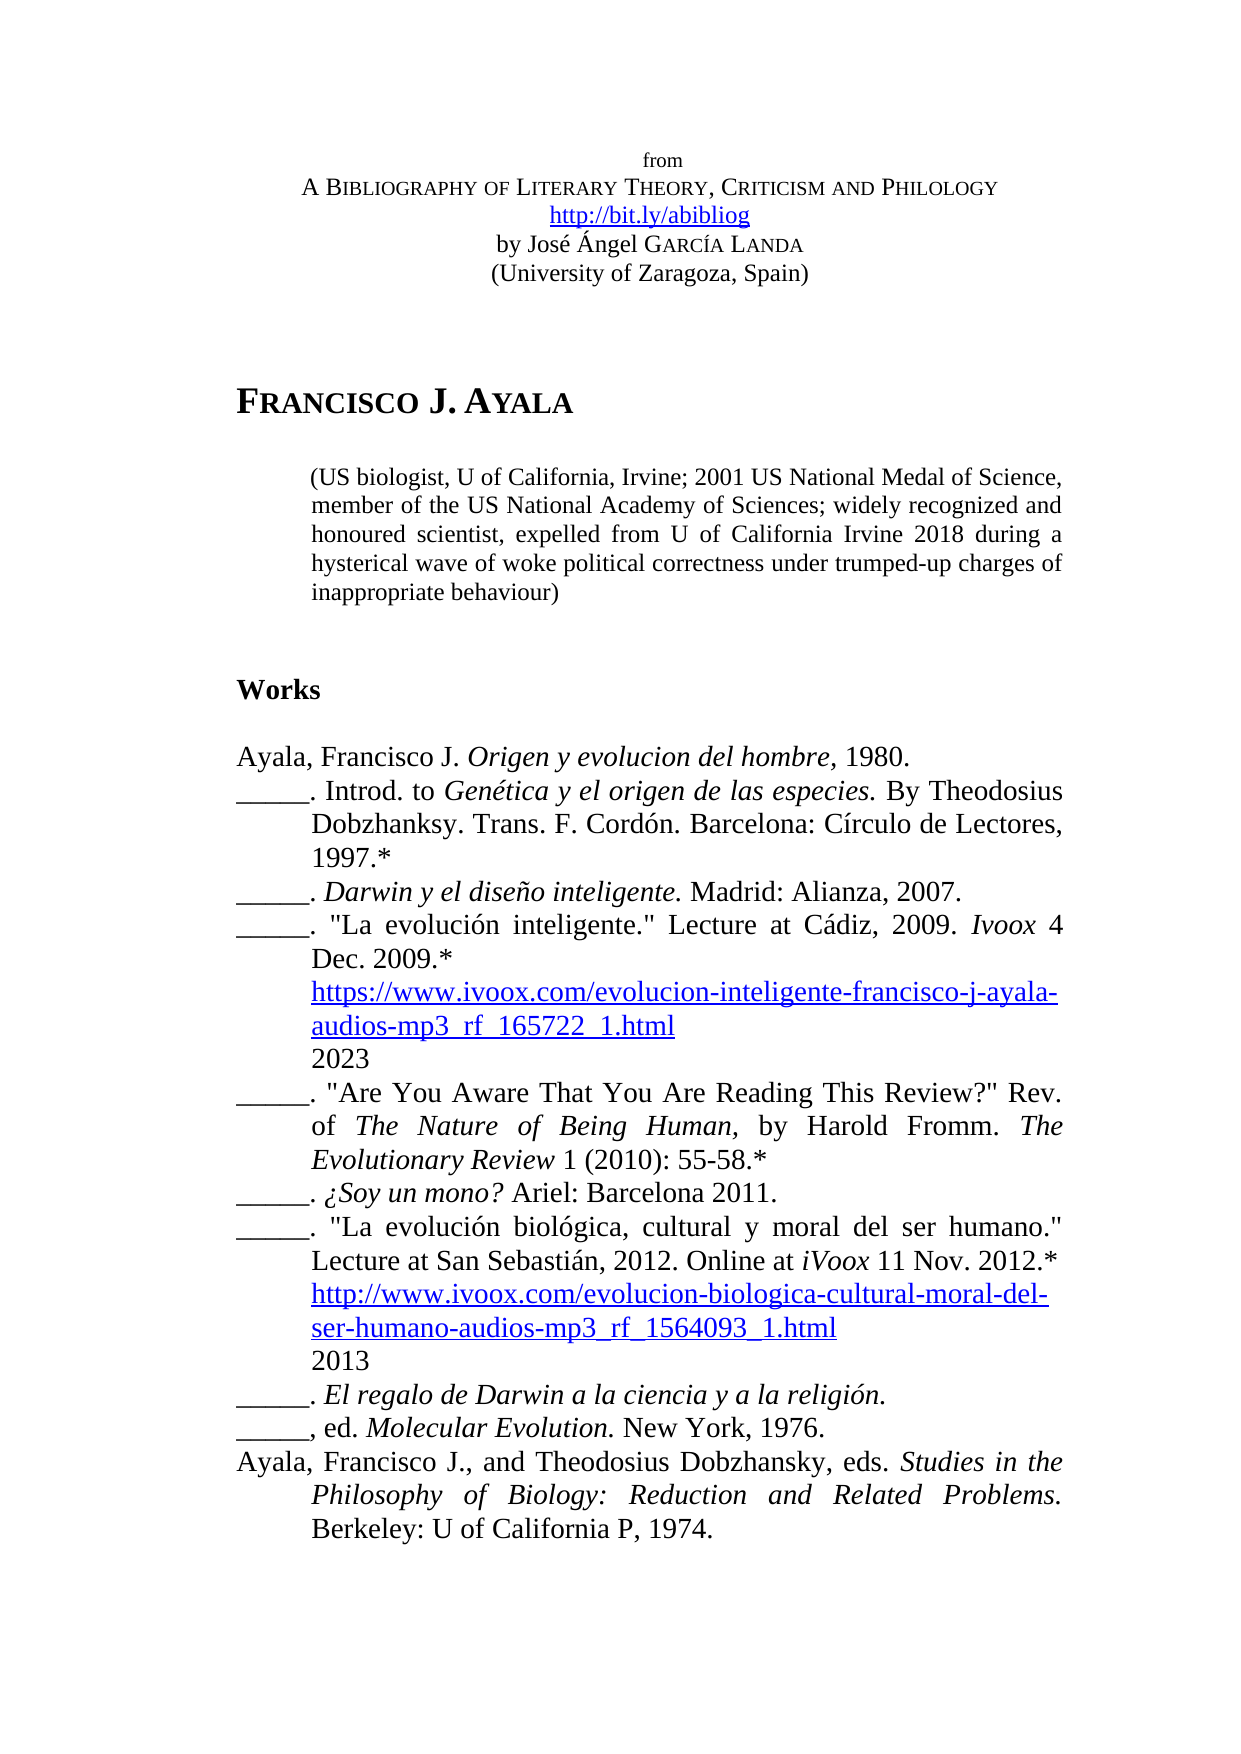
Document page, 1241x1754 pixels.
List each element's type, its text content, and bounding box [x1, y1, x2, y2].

text http://www.ivoox.com/evolucion-biologica-cultural-moral-del-ser-humano-audios-mp3_rf_1564093_1.html [236, 1276, 1063, 1343]
text by José Ángel García Landa [236, 229, 1063, 258]
text A Bibliography of Literary Theory, Criticism and Philology [236, 172, 1063, 200]
text _____. "La evolución inteligente." Lecture at Cádiz, 2009. Ivoox 4 Dec. 2009.* [236, 907, 1063, 974]
text _____. "Are You Aware That You Are Reading This Review?" Rev. of The Nature of Being Human, by Harold Fromm. The Evolutionary Review 1 (2010): 55-58.* [236, 1075, 1063, 1176]
text Ayala, Francisco J. Origen y evolucion del hombre, 1980. [236, 739, 1063, 773]
text 2013 [236, 1343, 1063, 1377]
text https://www.ivoox.com/evolucion-inteligente-francisco-j-ayala-audios-mp3_rf_165722_1.html [236, 974, 1063, 1041]
text _____. El regalo de Darwin a la ciencia y a la religión. [236, 1377, 1063, 1410]
text (US biologist, U of California, Irvine; 2001 US National Medal of Science, member of the US National Academy of Sciences; widely recognized and honoured scientist, expelled from U of California Irvine 2018 during a hysterical wave of woke political correctness under trumped-up charges of inappropriate behaviour) [310, 462, 1063, 605]
subtitle Francisco J. Ayala [236, 379, 1063, 422]
text http://bit.ly/abibliog [236, 200, 1063, 229]
text _____. Introd. to Genética y el origen de las especies. By Theodosius Dobzhanksy. Trans. F. Cordón. Barcelona: Círculo de Lectores, 1997.* [236, 773, 1063, 874]
text 2023 [236, 1041, 1063, 1075]
text _____, ed. Molecular Evolution. New York, 1976. [236, 1410, 1063, 1444]
text _____. ¿Soy un mono? Ariel: Barcelona 2011. [236, 1176, 1063, 1209]
text _____. "La evolución biológica, cultural y moral del ser humano." Lecture at San Sebastián, 2012. Online at iVoox 11 Nov. 2012.* [236, 1209, 1063, 1276]
text (University of Zaragoza, Spain) [236, 258, 1063, 287]
list from [236, 148, 1063, 172]
text Ayala, Francisco J., and Theodosius Dobzhansky, eds. Studies in the Philosophy of Biology: Reduction and Related Problems. Berkeley: U of California P, 1974. [236, 1444, 1063, 1544]
text _____. Darwin y el diseño inteligente. Madrid: Alianza, 2007. [236, 874, 1063, 907]
text Works [236, 672, 1063, 706]
